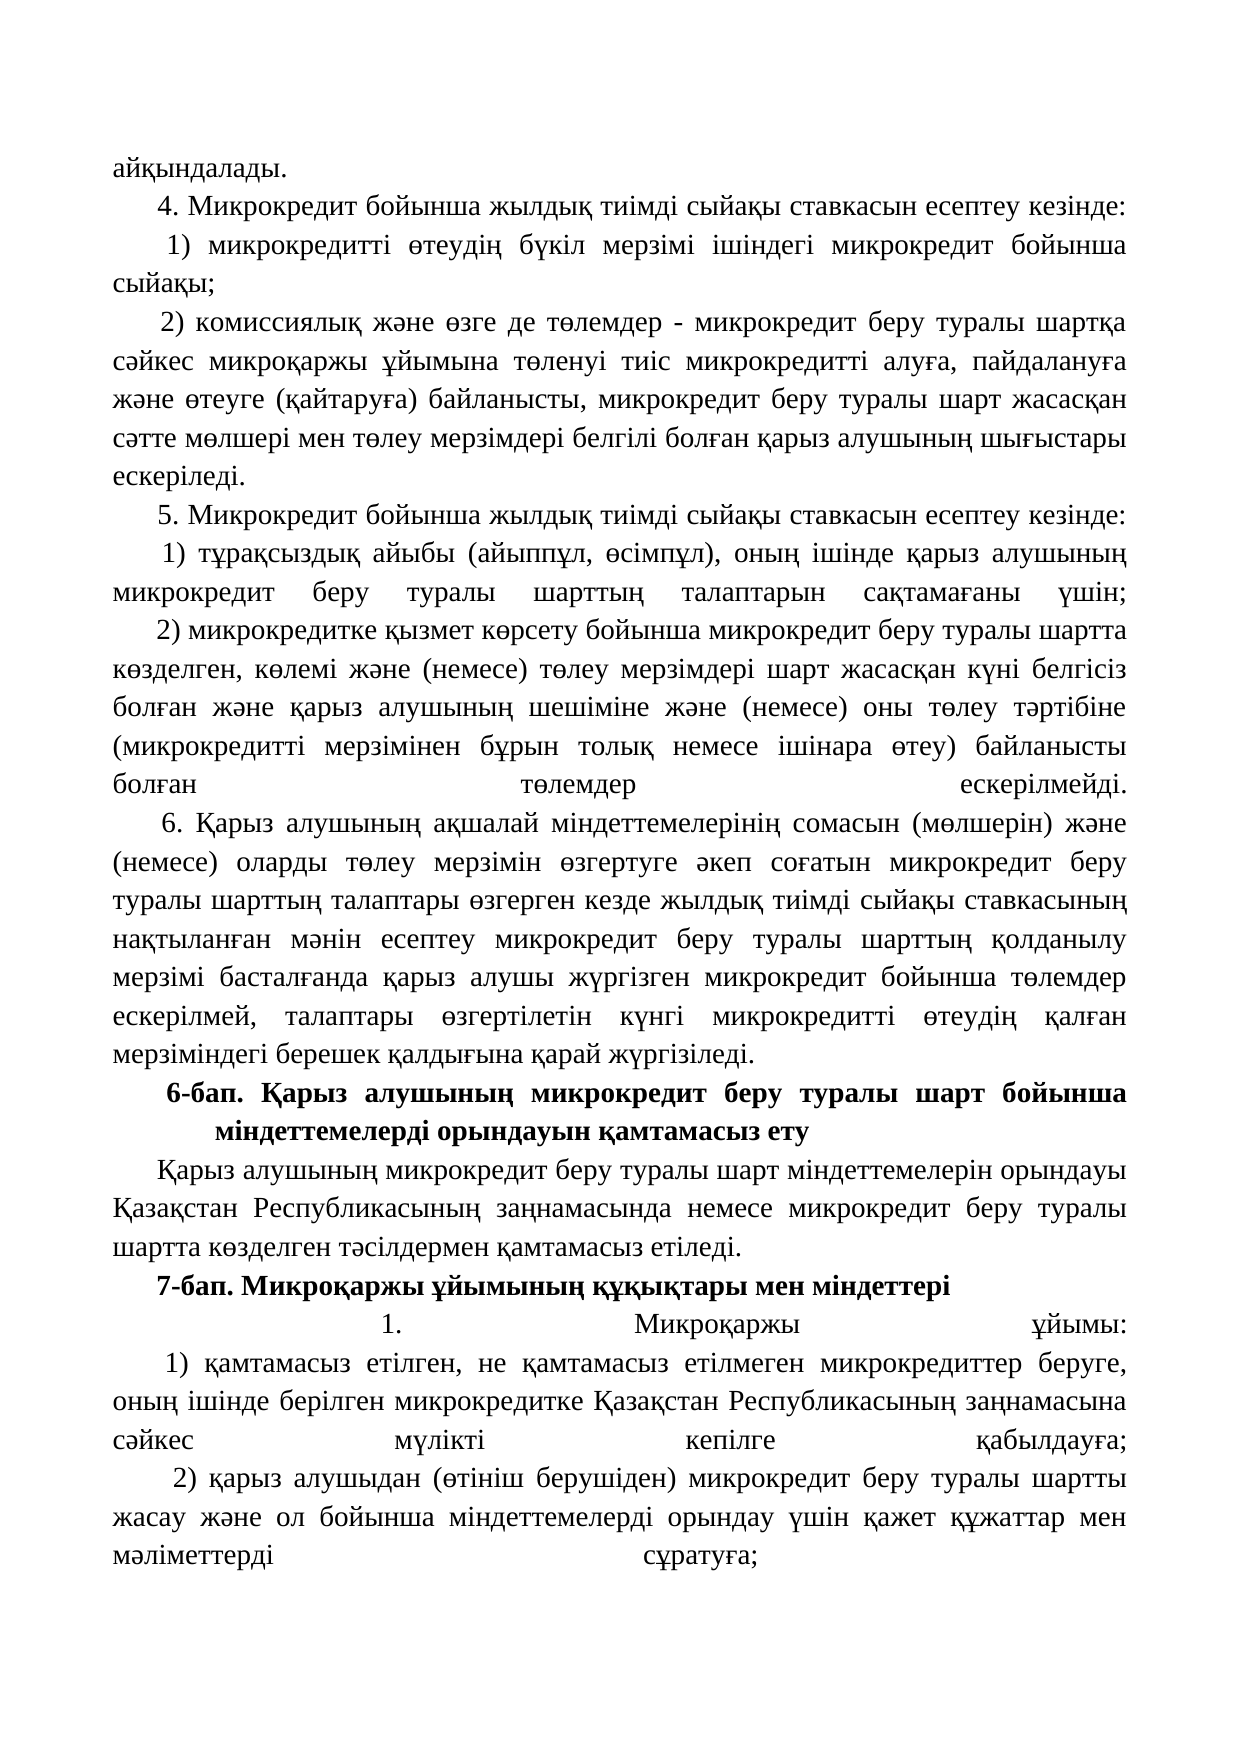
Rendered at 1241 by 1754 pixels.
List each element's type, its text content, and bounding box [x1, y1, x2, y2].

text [112, 150, 1128, 1070]
text 7-бап. Микроқаржы ұйымының құқықтары мен міндеттері [112, 1268, 1128, 1301]
text 6-бап. Қарыз алушының микрокредит беру туралы шарт бойынша міндеттемелерді орындауын қамтамасыз ету [112, 1075, 1128, 1147]
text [112, 1306, 1128, 1571]
text Қарыз алушының микрокредит беру туралы шарт міндеттемелерін орындауы Қазақстан Республикасының заңнамасында немесе микрокредит беру туралы шартта көзделген тәсілдермен қамтамасыз етіледі. [112, 1152, 1128, 1263]
